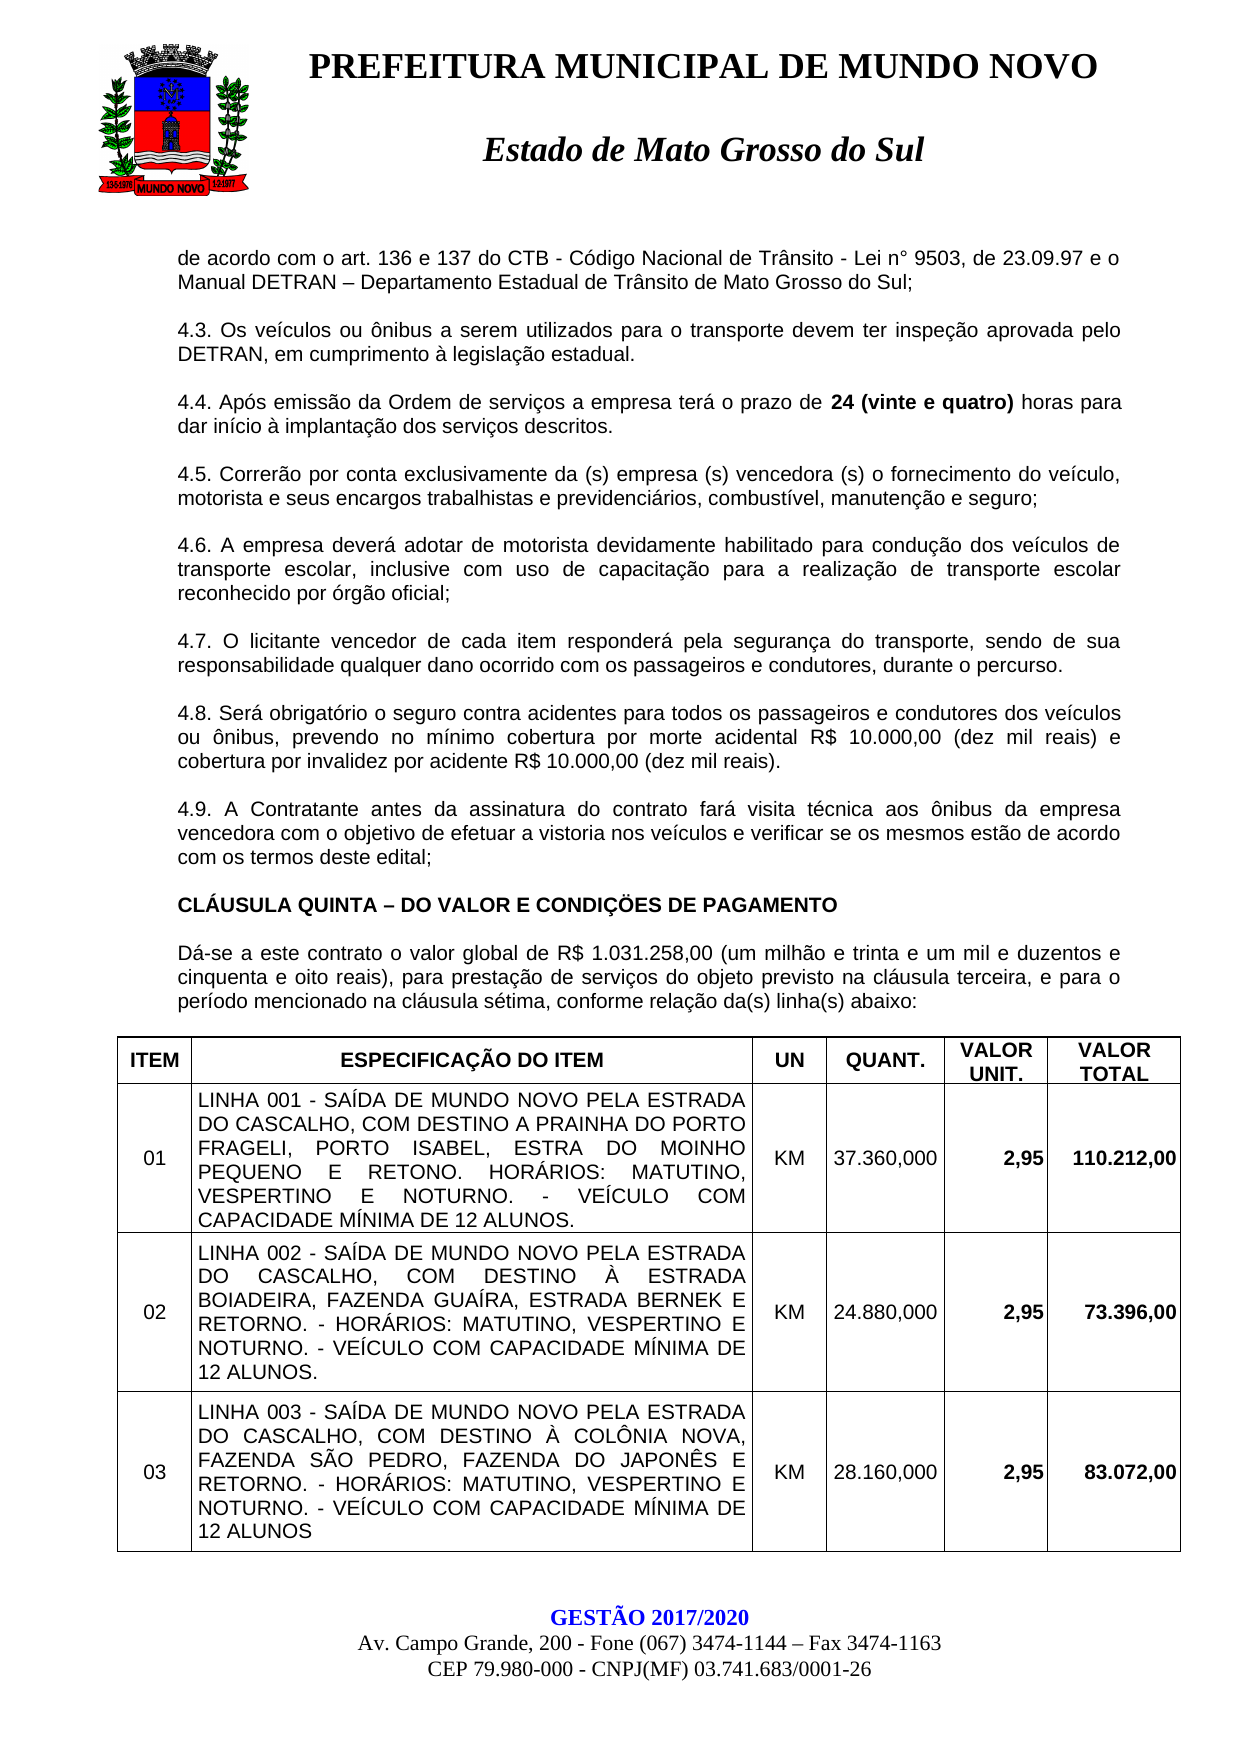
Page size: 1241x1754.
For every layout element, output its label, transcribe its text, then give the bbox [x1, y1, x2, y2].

text 4.4. Após emissão da Ordem de serviços a empresa terá o prazo de 24 (vinte e quatro) horas para dar início à implantação dos serviços descritos. [177, 389, 1122, 437]
subtitle CLÁUSULA QUINTA – DO VALOR E CONDIÇÖES DE PAGAMENTO [177, 893, 1122, 917]
table_header ITEM [118, 1038, 191, 1083]
subtitle Dá-se a este contrato o valor global de R$ 1.031.258,00 (um milhão e trinta e um mil e duzentos e cinquenta e oito reais), para prestação de serviços do objeto previsto na cláusula terceira, e para o período mencionado na cláusula sétima, conforme relação da(s) linha(s) abaixo: [177, 941, 1122, 1012]
table_cell KM [753, 1392, 826, 1551]
table_cell 73.396,00 [1048, 1233, 1180, 1391]
table_header VALOR UNIT. [945, 1038, 1047, 1083]
table_cell 2,95 [945, 1233, 1047, 1391]
table_cell 03 [118, 1392, 191, 1551]
text 4.6. A empresa deverá adotar de motorista devidamente habilitado para condução dos veículos de transporte escolar, inclusive com uso de capacitação para a realização de transporte escolar reconhecido por órgão oficial; [177, 533, 1122, 605]
picture [98, 44, 249, 196]
table_cell LINHA 003 - SAÍDA DE MUNDO NOVO PELA ESTRADA DO CASCALHO, COM DESTINO À COLÔNIA NOVA, FAZENDA SÃO PEDRO, FAZENDA DO JAPONÊS E RETORNO. - HORÁRIOS: MATUTINO, VESPERTINO E NOTURNO. - VEÍCULO COM CAPACIDADE MÍNIMA DE 12 ALUNOS [192, 1392, 752, 1551]
table_cell 24.880,000 [827, 1233, 944, 1391]
table_cell 37.360,000 [827, 1084, 944, 1232]
text 4.5. Correrão por conta exclusivamente da (s) empresa (s) vencedora (s) o fornecimento do veículo, motorista e seus encargos trabalhistas e previdenciários, combustível, manutenção e seguro; [177, 461, 1122, 509]
table_cell 83.072,00 [1048, 1392, 1180, 1551]
table_header UN [753, 1038, 826, 1083]
text 4.9. A Contratante antes da assinatura do contrato fará visita técnica aos ônibus da empresa vencedora com o objetivo de efetuar a vistoria nos veículos e verificar se os mesmos estão de acordo com os termos deste edital; [177, 797, 1122, 869]
text 4.8. Será obrigatório o seguro contra acidentes para todos os passageiros e condutores dos veículos ou ônibus, prevendo no mínimo cobertura por morte acidental R$ 10.000,00 (dez mil reais) e cobertura por invalidez por acidente R$ 10.000,00 (dez mil reais). [177, 701, 1122, 773]
table_cell 28.160,000 [827, 1392, 944, 1551]
table_cell 02 [118, 1233, 191, 1391]
table_header VALOR TOTAL [1048, 1038, 1180, 1083]
table_cell 01 [118, 1084, 191, 1232]
table_header ESPECIFICAÇÃO DO ITEM [192, 1038, 752, 1083]
table_cell 110.212,00 [1048, 1084, 1180, 1232]
text 4.7. O licitante vencedor de cada item responderá pela segurança do transporte, sendo de sua responsabilidade qualquer dano ocorrido com os passageiros e condutores, durante o percurso. [177, 629, 1122, 677]
table_cell 2,95 [945, 1392, 1047, 1551]
table_cell KM [753, 1233, 826, 1391]
text 4.3. Os veículos ou ônibus a serem utilizados para o transporte devem ter inspeção aprovada pelo DETRAN, em cumprimento à legislação estadual. [177, 318, 1122, 366]
table_header QUANT. [827, 1038, 944, 1083]
table_cell LINHA 002 - SAÍDA DE MUNDO NOVO PELA ESTRADA DO CASCALHO, COM DESTINO À ESTRADA BOIADEIRA, FAZENDA GUAÍRA, ESTRADA BERNEK E RETORNO. - HORÁRIOS: MATUTINO, VESPERTINO E NOTURNO. - VEÍCULO COM CAPACIDADE MÍNIMA DE 12 ALUNOS. [192, 1233, 752, 1391]
table_cell KM [753, 1084, 826, 1232]
table_cell LINHA 001 - SAÍDA DE MUNDO NOVO PELA ESTRADA DO CASCALHO, COM DESTINO A PRAINHA DO PORTO FRAGELI, PORTO ISABEL, ESTRA DO MOINHO PEQUENO E RETONO. HORÁRIOS: MATUTINO, VESPERTINO E NOTURNO. - VEÍCULO COM CAPACIDADE MÍNIMA DE 12 ALUNOS. [192, 1084, 752, 1232]
table_cell 2,95 [945, 1084, 1047, 1232]
